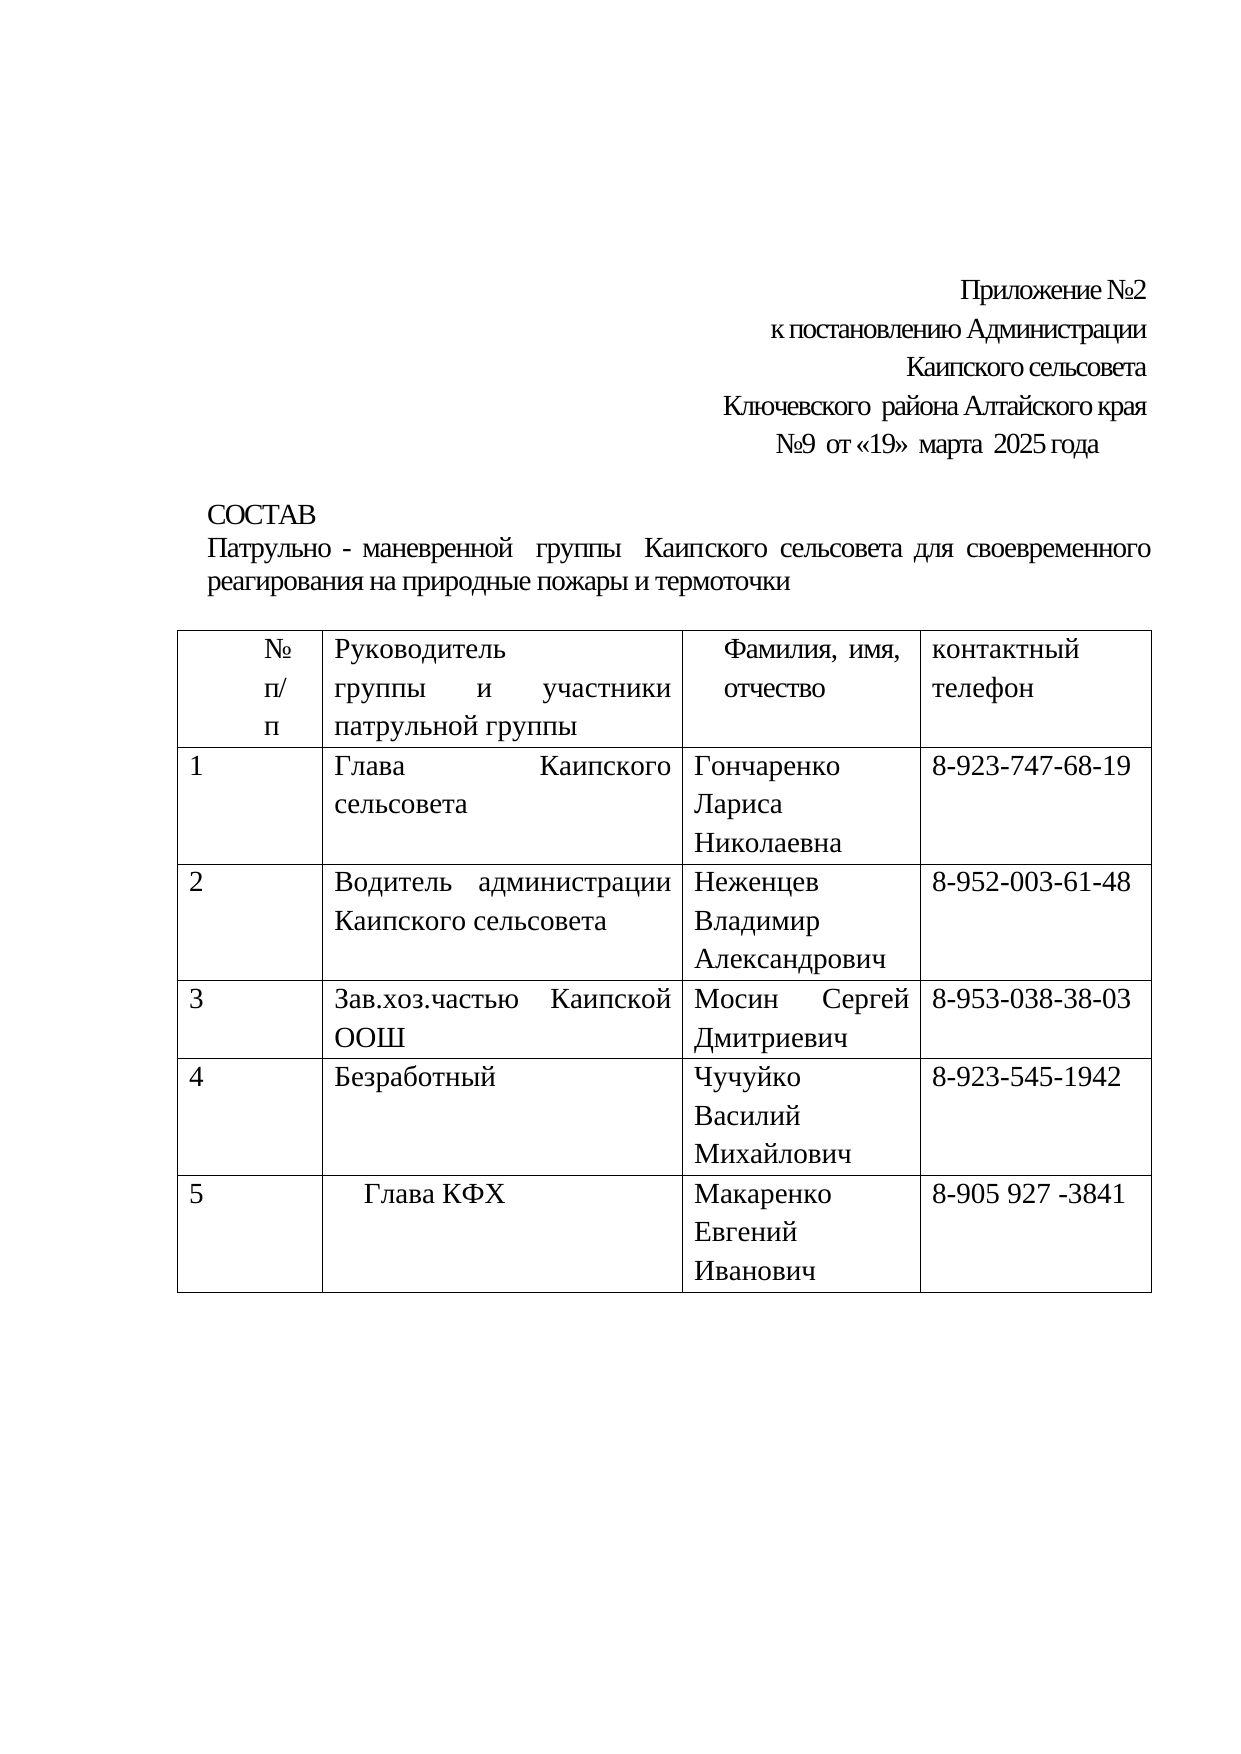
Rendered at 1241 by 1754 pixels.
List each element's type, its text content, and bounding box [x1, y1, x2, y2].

table_cell 3 [178, 981, 322, 1058]
table_cell Водитель администрации Каипского сельсовета [323, 865, 682, 980]
text Каипского сельсовета [252, 349, 1149, 383]
table_cell 8-905 927 -3841 [921, 1176, 1151, 1292]
text Приложение №2 [252, 272, 1149, 306]
text Ключевского района Алтайского края [252, 388, 1149, 421]
table_header Фамилия, имя, отчество [683, 631, 920, 747]
table_cell 2 [178, 865, 322, 980]
text к постановлению Администрации [252, 311, 1149, 344]
table_cell Гончаренко Лариса Николаевна [683, 748, 920, 863]
table_cell 4 [178, 1059, 322, 1175]
table_cell 8-952-003-61-48 [921, 865, 1151, 980]
text СОСТАВ [207, 498, 1149, 531]
table_header контактный телефон [921, 631, 1151, 747]
table_cell Чучуйко Василий Михайлович [683, 1059, 920, 1175]
table_cell Безработный [323, 1059, 682, 1175]
table_cell 5 [178, 1176, 322, 1292]
table_cell Мосин Сергей Дмитриевич [683, 981, 920, 1058]
table_cell 8-953-038-38-03 [921, 981, 1151, 1058]
table_cell Глава КФХ [323, 1176, 682, 1292]
text №9 от «19» марта 2025 года [702, 426, 1149, 460]
table_header № п/п [178, 631, 322, 747]
table_cell Неженцев Владимир Александрович [683, 865, 920, 980]
table_cell Макаренко Евгений Иванович [683, 1176, 920, 1292]
table_cell 1 [178, 748, 322, 863]
table_header Руководитель группы и участники патрульной группы [323, 631, 682, 747]
table_cell 8-923-747-68-19 [921, 748, 1151, 863]
text Патрульно - маневренной группы Каипского сельсовета для своевременного реагирования на природные пожары и термоточки [207, 531, 1152, 597]
table_cell Зав.хоз.частью Каипской ООШ [323, 981, 682, 1058]
table_cell Глава Каипского сельсовета [323, 748, 682, 863]
table_cell 8-923-545-1942 [921, 1059, 1151, 1175]
